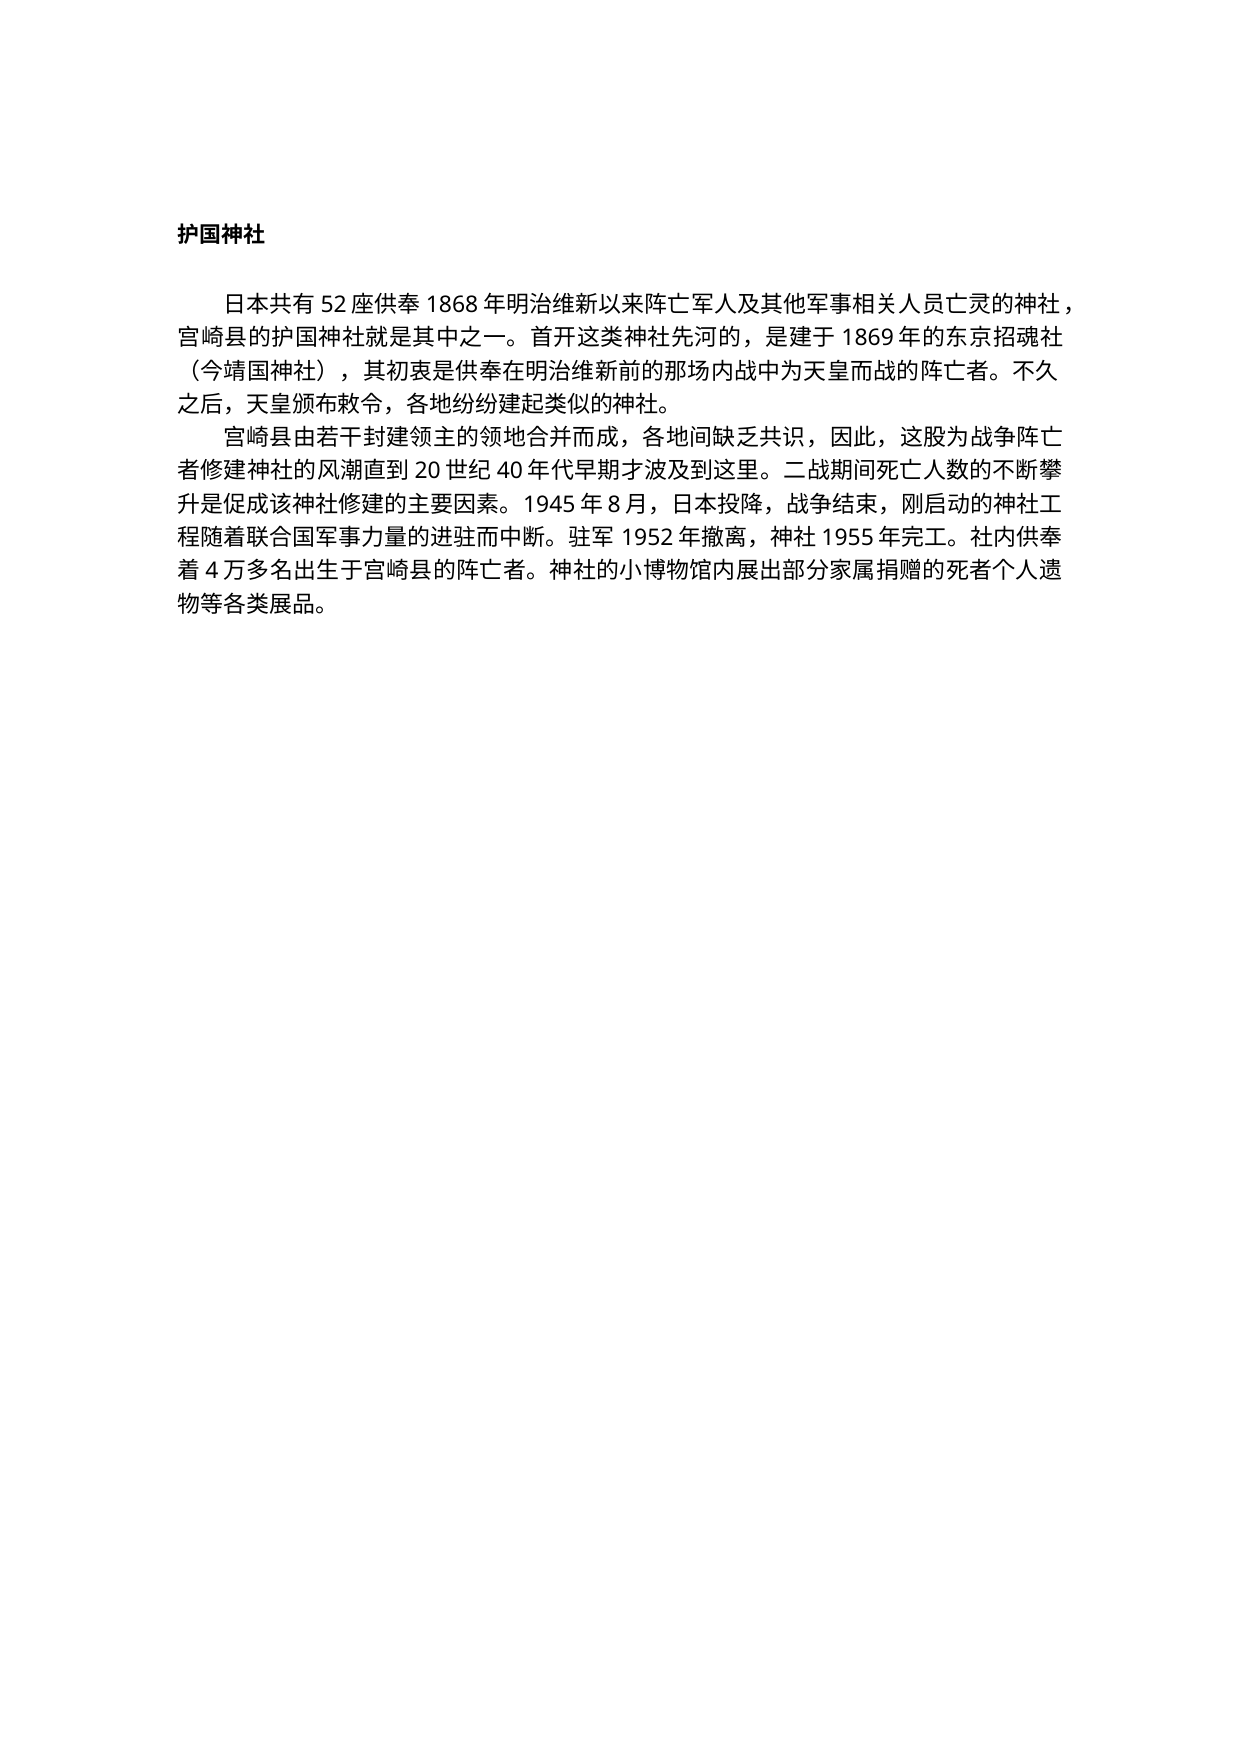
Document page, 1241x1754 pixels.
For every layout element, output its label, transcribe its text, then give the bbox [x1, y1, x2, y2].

text 护国神社 [177, 217, 1063, 248]
text 日本共有52座供奉1868年明治维新以来阵亡军人及其他军事相关人员亡灵的神社，宫崎县的护国神社就是其中之一。首开这类神社先河的，是建于1869年的东京招魂社（今靖国神社），其初衷是供奉在明治维新前的那场内战中为天皇而战的阵亡者。不久之后，天皇颁布敕令，各地纷纷建起类似的神社。 [177, 286, 1063, 419]
text 宫崎县由若干封建领主的领地合并而成，各地间缺乏共识，因此，这股为战争阵亡者修建神社的风潮直到20世纪40年代早期才波及到这里。二战期间死亡人数的不断攀升是促成该神社修建的主要因素。1945年8月，日本投降，战争结束，刚启动的神社工程随着联合国军事力量的进驻而中断。驻军1952年撤离，神社1955年完工。社内供奉着4万多名出生于宫崎县的阵亡者。神社的小博物馆内展出部分家属捐赠的死者个人遗物等各类展品。 [177, 419, 1063, 619]
